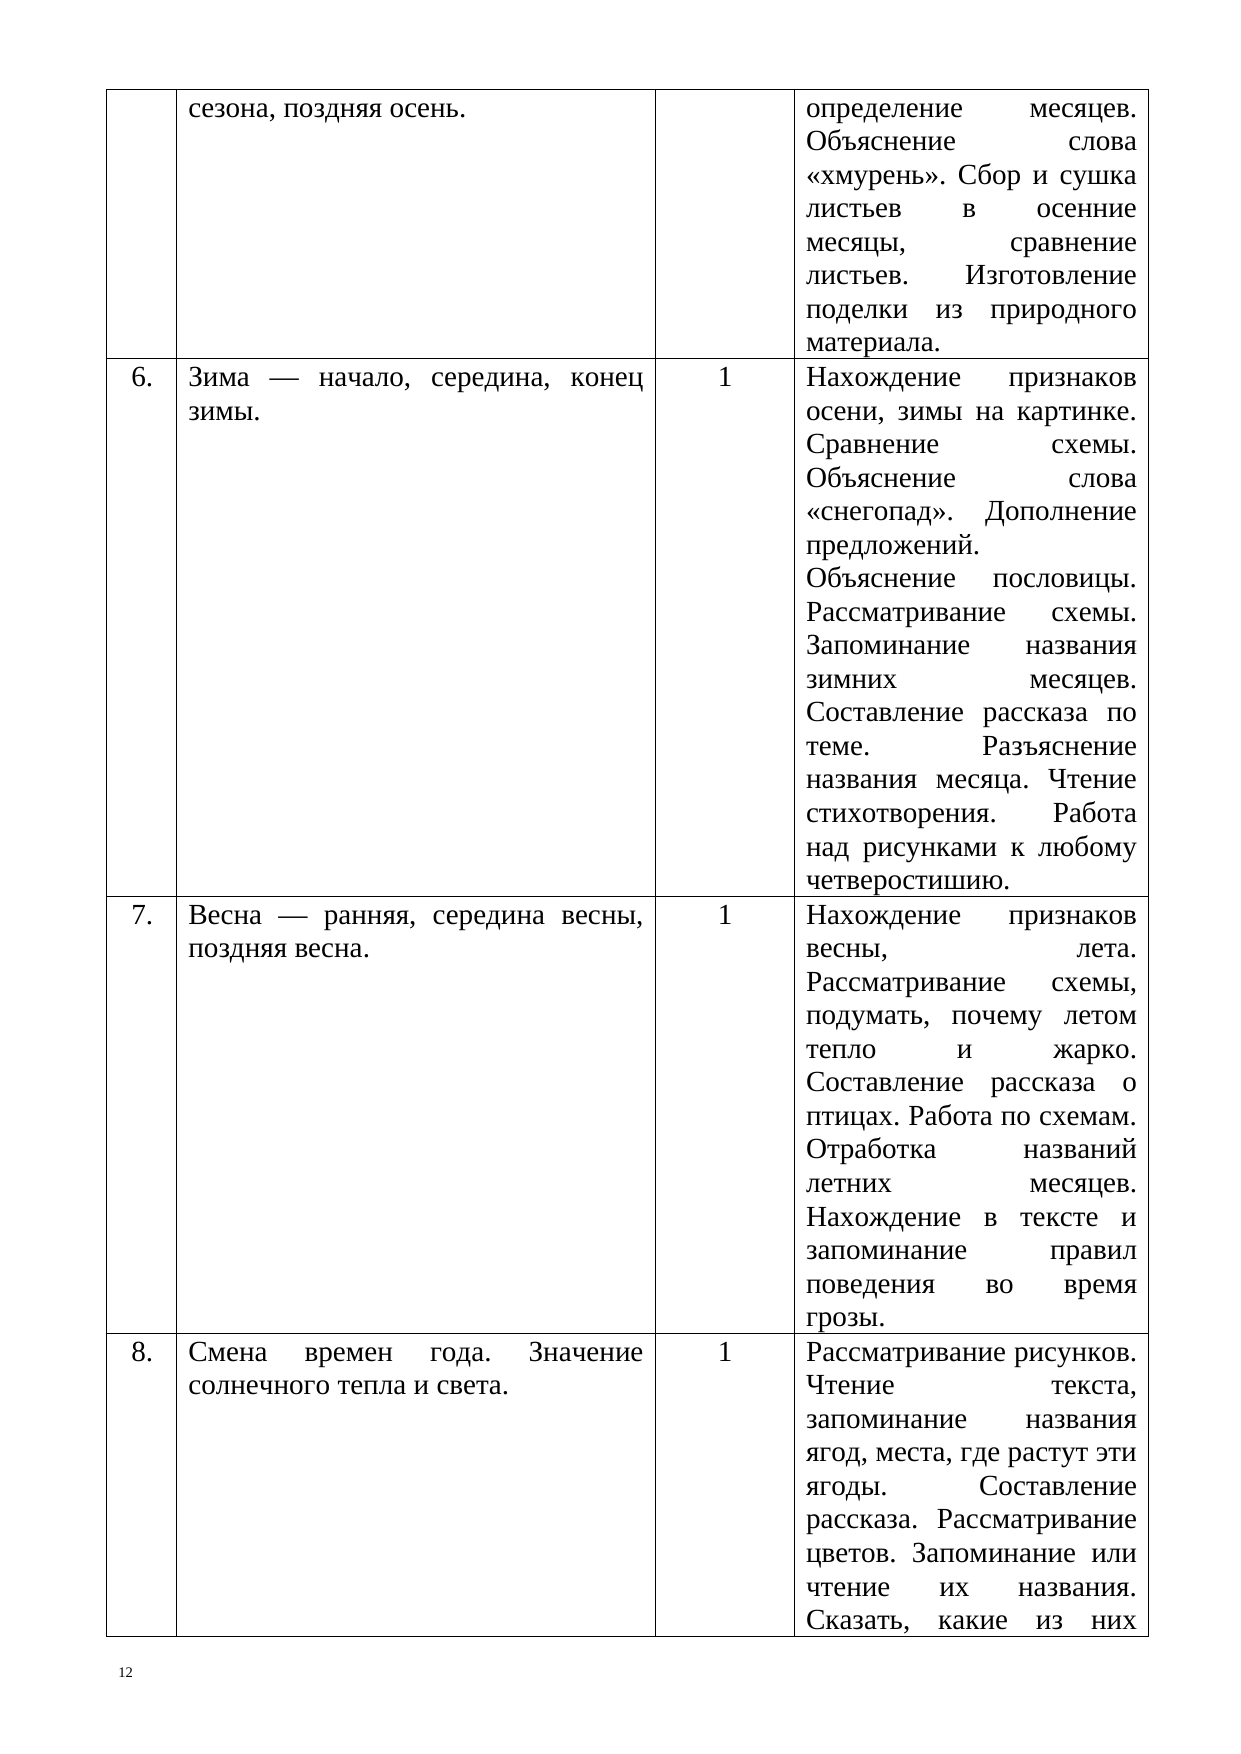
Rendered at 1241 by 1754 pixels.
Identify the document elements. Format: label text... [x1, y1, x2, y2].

table_cell 7. [107, 897, 176, 1333]
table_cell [177, 90, 655, 358]
table_cell 1 [656, 897, 794, 1333]
table_cell 1 [656, 359, 794, 896]
table_cell Зима ― начало, середина, конец зимы. [177, 359, 655, 896]
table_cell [177, 1334, 655, 1636]
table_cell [795, 1334, 1148, 1636]
table_cell 1 [656, 90, 794, 358]
table_cell 6. [107, 359, 176, 896]
table_cell Нахождение признаков осени, зимы на картинке. Сравнение схемы. Объяснение слова «снегопад». Дополнение предложений. Объяснение пословицы. Рассматривание схемы. Запоминание названия зимних месяцев. Составление рассказа по теме. Разъяснение названия месяца. Чтение стихотворения. Работа над рисунками к любому четверостишию. [795, 359, 1148, 896]
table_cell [795, 90, 1148, 358]
table_cell Нахождение признаков весны, лета. Рассматривание схемы, подумать, почему летом тепло и жарко. Составление рассказа о птицах. Работа по схемам. Отработка названий летних месяцев. Нахождение в тексте и запоминание правил поведения во время грозы. [795, 897, 1148, 1333]
table_cell 1 [656, 1334, 794, 1636]
table_cell 8. [107, 1334, 176, 1636]
table_cell Весна ― ранняя, середина весны, поздняя весна. [177, 897, 655, 1333]
table_cell 5. [107, 90, 176, 358]
